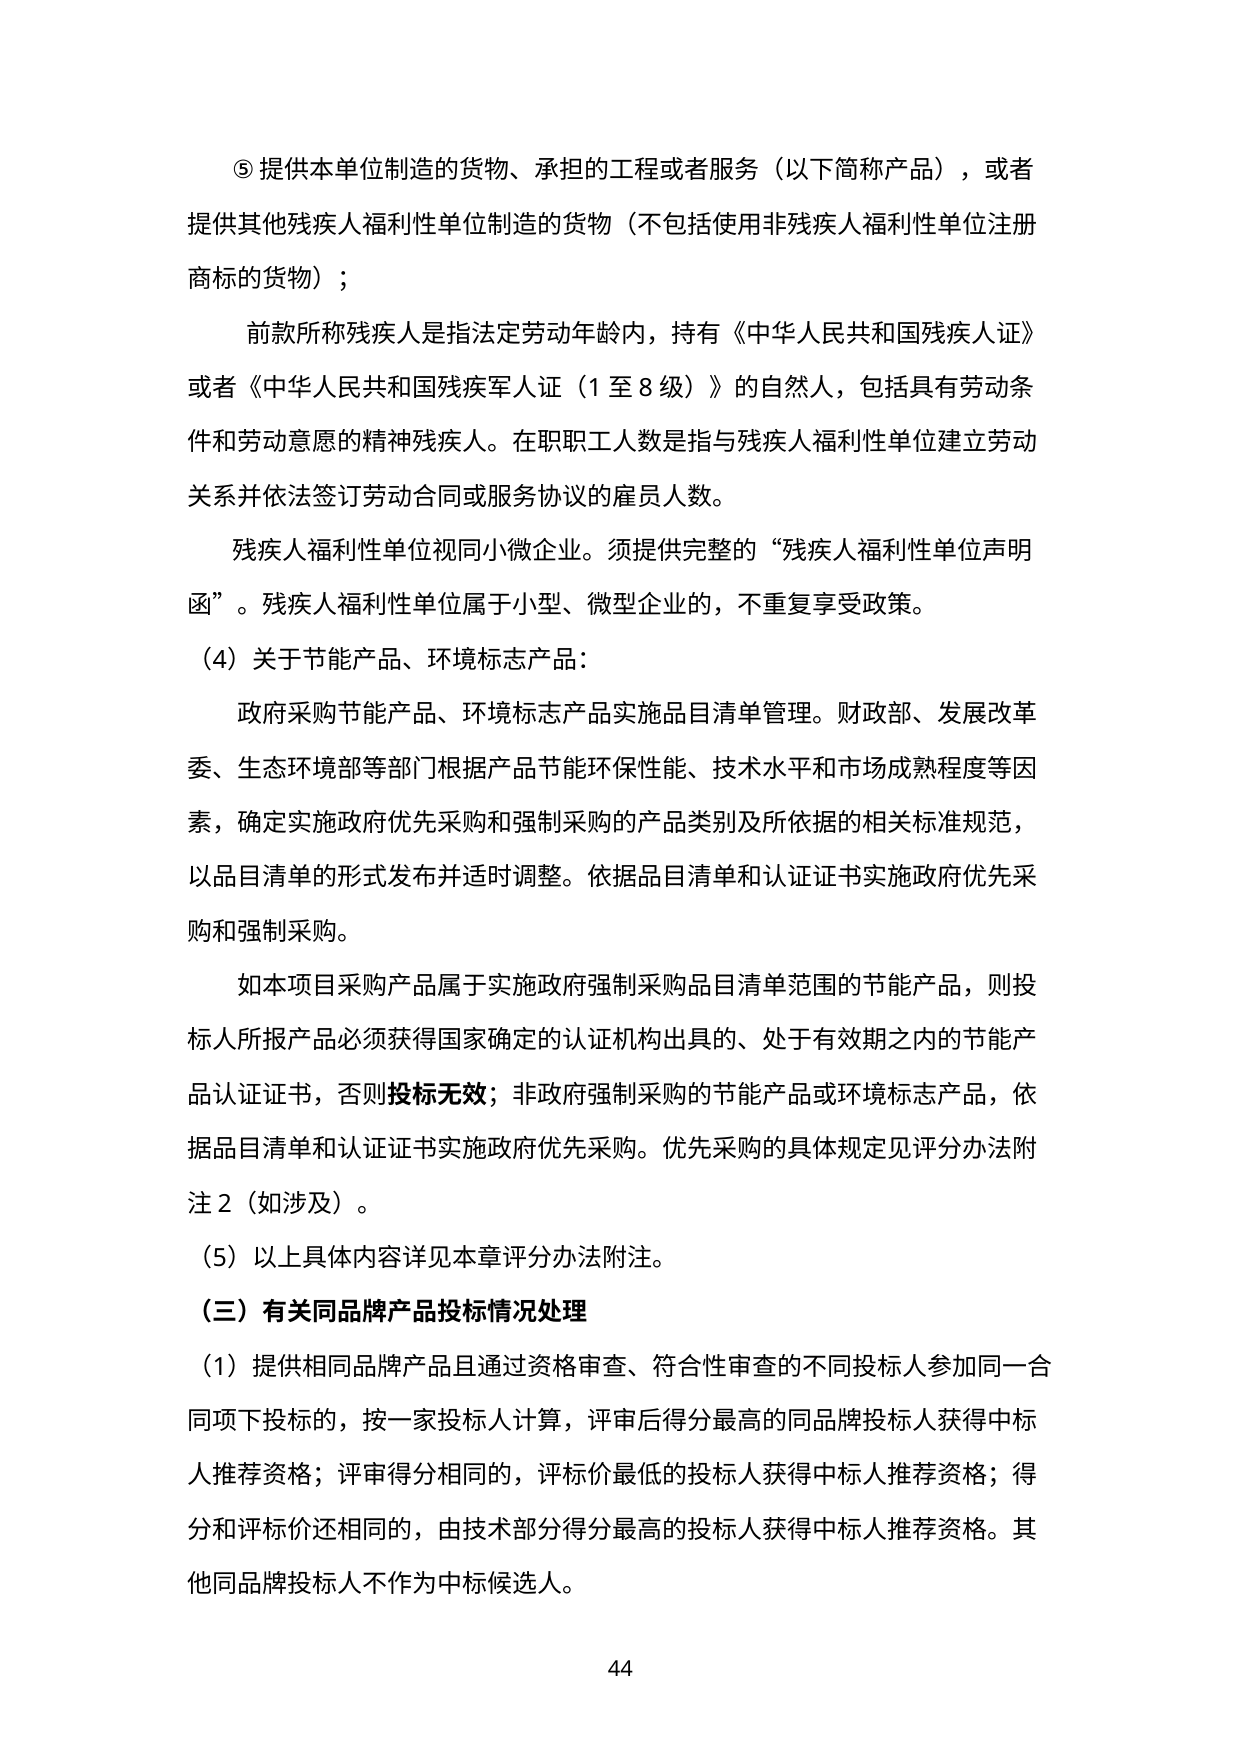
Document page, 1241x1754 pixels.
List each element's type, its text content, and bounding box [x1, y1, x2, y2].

text 政府采购节能产品、环境标志产品实施品目清单管理。财政部、发展改革委、生态环境部等部门根据产品节能环保性能、技术水平和市场成熟程度等因素，确定实施政府优先采购和强制采购的产品类别及所依据的相关标准规范，以品目清单的形式发布并适时调整。依据品目清单和认证证书实施政府优先采购和强制采购。 [187, 694, 1053, 947]
text （三）有关同品牌产品投标情况处理 [187, 1292, 1053, 1328]
text 如本项目采购产品属于实施政府强制采购品目清单范围的节能产品，则投标人所报产品必须获得国家确定的认证机构出具的、处于有效期之内的节能产品认证证书，否则投标无效；非政府强制采购的节能产品或环境标志产品，依据品目清单和认证证书实施政府优先采购。优先采购的具体规定见评分办法附注2（如涉及）。 [187, 966, 1053, 1219]
text （1）提供相同品牌产品且通过资格审查、符合性审查的不同投标人参加同一合同项下投标的，按一家投标人计算，评审后得分最高的同品牌投标人获得中标人推荐资格；评审得分相同的，评标价最低的投标人获得中标人推荐资格；得分和评标价还相同的，由技术部分得分最高的投标人获得中标人推荐资格。其他同品牌投标人不作为中标候选人。 [187, 1346, 1053, 1600]
text （5）以上具体内容详见本章评分办法附注。 [187, 1237, 1053, 1274]
text 残疾人福利性单位视同小微企业。须提供完整的“残疾人福利性单位声明函”。残疾人福利性单位属于小型、微型企业的，不重复享受政策。 [187, 531, 1053, 621]
text ⑤提供本单位制造的货物、承担的工程或者服务（以下简称产品），或者提供其他残疾人福利性单位制造的货物（不包括使用非残疾人福利性单位注册商标的货物）； [187, 150, 1053, 295]
text （4）关于节能产品、环境标志产品： [187, 639, 1053, 676]
text 前款所称残疾人是指法定劳动年龄内，持有《中华人民共和国残疾人证》或者《中华人民共和国残疾军人证（1 至8 级）》的自然人，包括具有劳动条件和劳动意愿的精神残疾人。在职职工人数是指与残疾人福利性单位建立劳动关系并依法签订劳动合同或服务协议的雇员人数。 [187, 313, 1053, 512]
